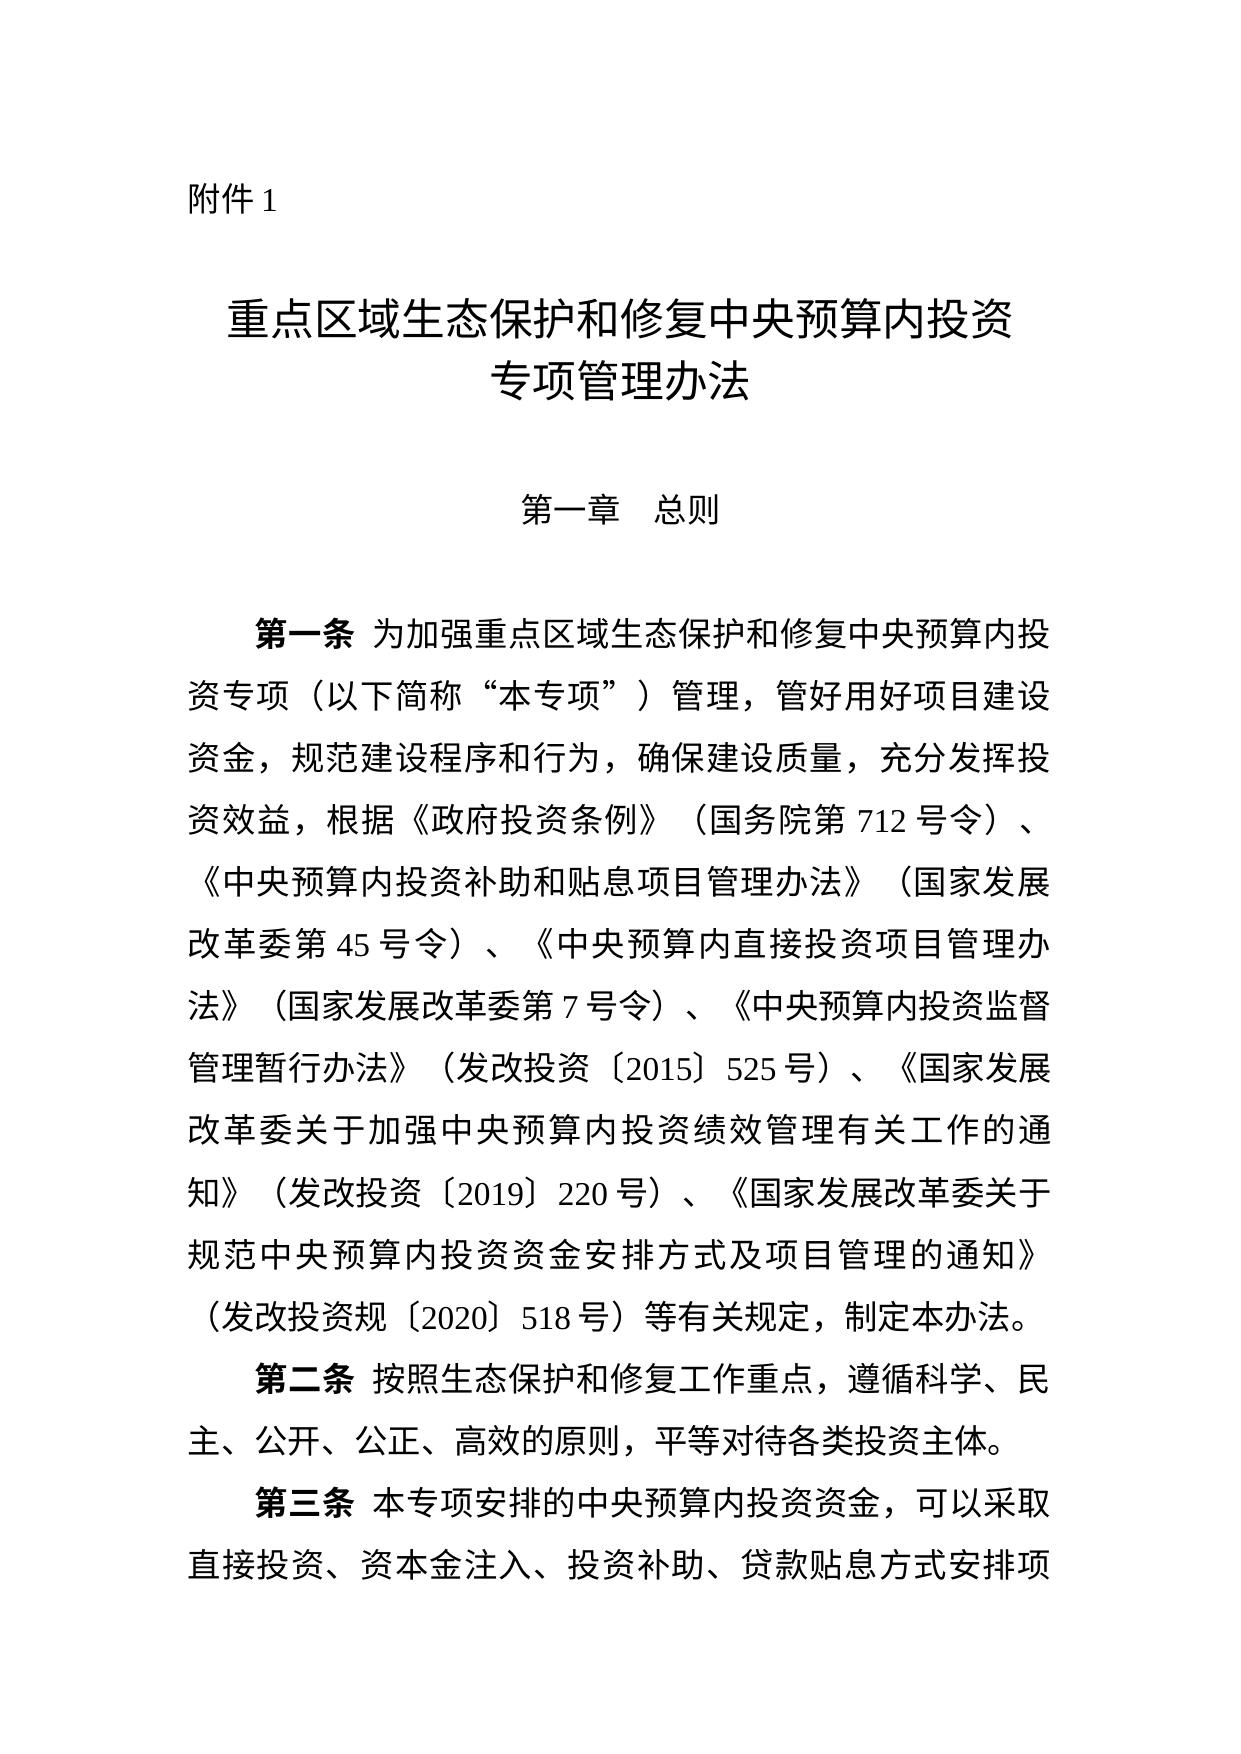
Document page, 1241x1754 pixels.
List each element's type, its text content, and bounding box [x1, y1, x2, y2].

text 第一条 为加强重点区域生态保护和修复中央预算内投资专项（以下简称“本专项”）管理，管好用好项目建设资金，规范建设程序和行为，确保建设质量，充分发挥投资效益，根据《政府投资条例》（国务院第712号令）、《中央预算内投资补助和贴息项目管理办法》（国家发展改革委第45号令）、《中央预算内直接投资项目管理办法》（国家发展改革委第7号令）、《中央预算内投资监督管理暂行办法》（发改投资〔2015〕525号）、《国家发展改革委关于加强中央预算内投资绩效管理有关工作的通知》（发改投资〔2019〕220号）、《国家发展改革委关于规范中央预算内投资资金安排方式及项目管理的通知》（发改投资规〔2020〕518号）等有关规定，制定本办法。 [187, 597, 1053, 1342]
text 专项管理办法 [187, 348, 1053, 410]
text 附件1 [187, 162, 1053, 224]
text 重点区域生态保护和修复中央预算内投资 [187, 286, 1053, 348]
text 第一章 总则 [187, 472, 1053, 534]
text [187, 1466, 1053, 1590]
text 第二条 按照生态保护和修复工作重点，遵循科学、民主、公开、公正、高效的原则，平等对待各类投资主体。 [187, 1342, 1053, 1466]
